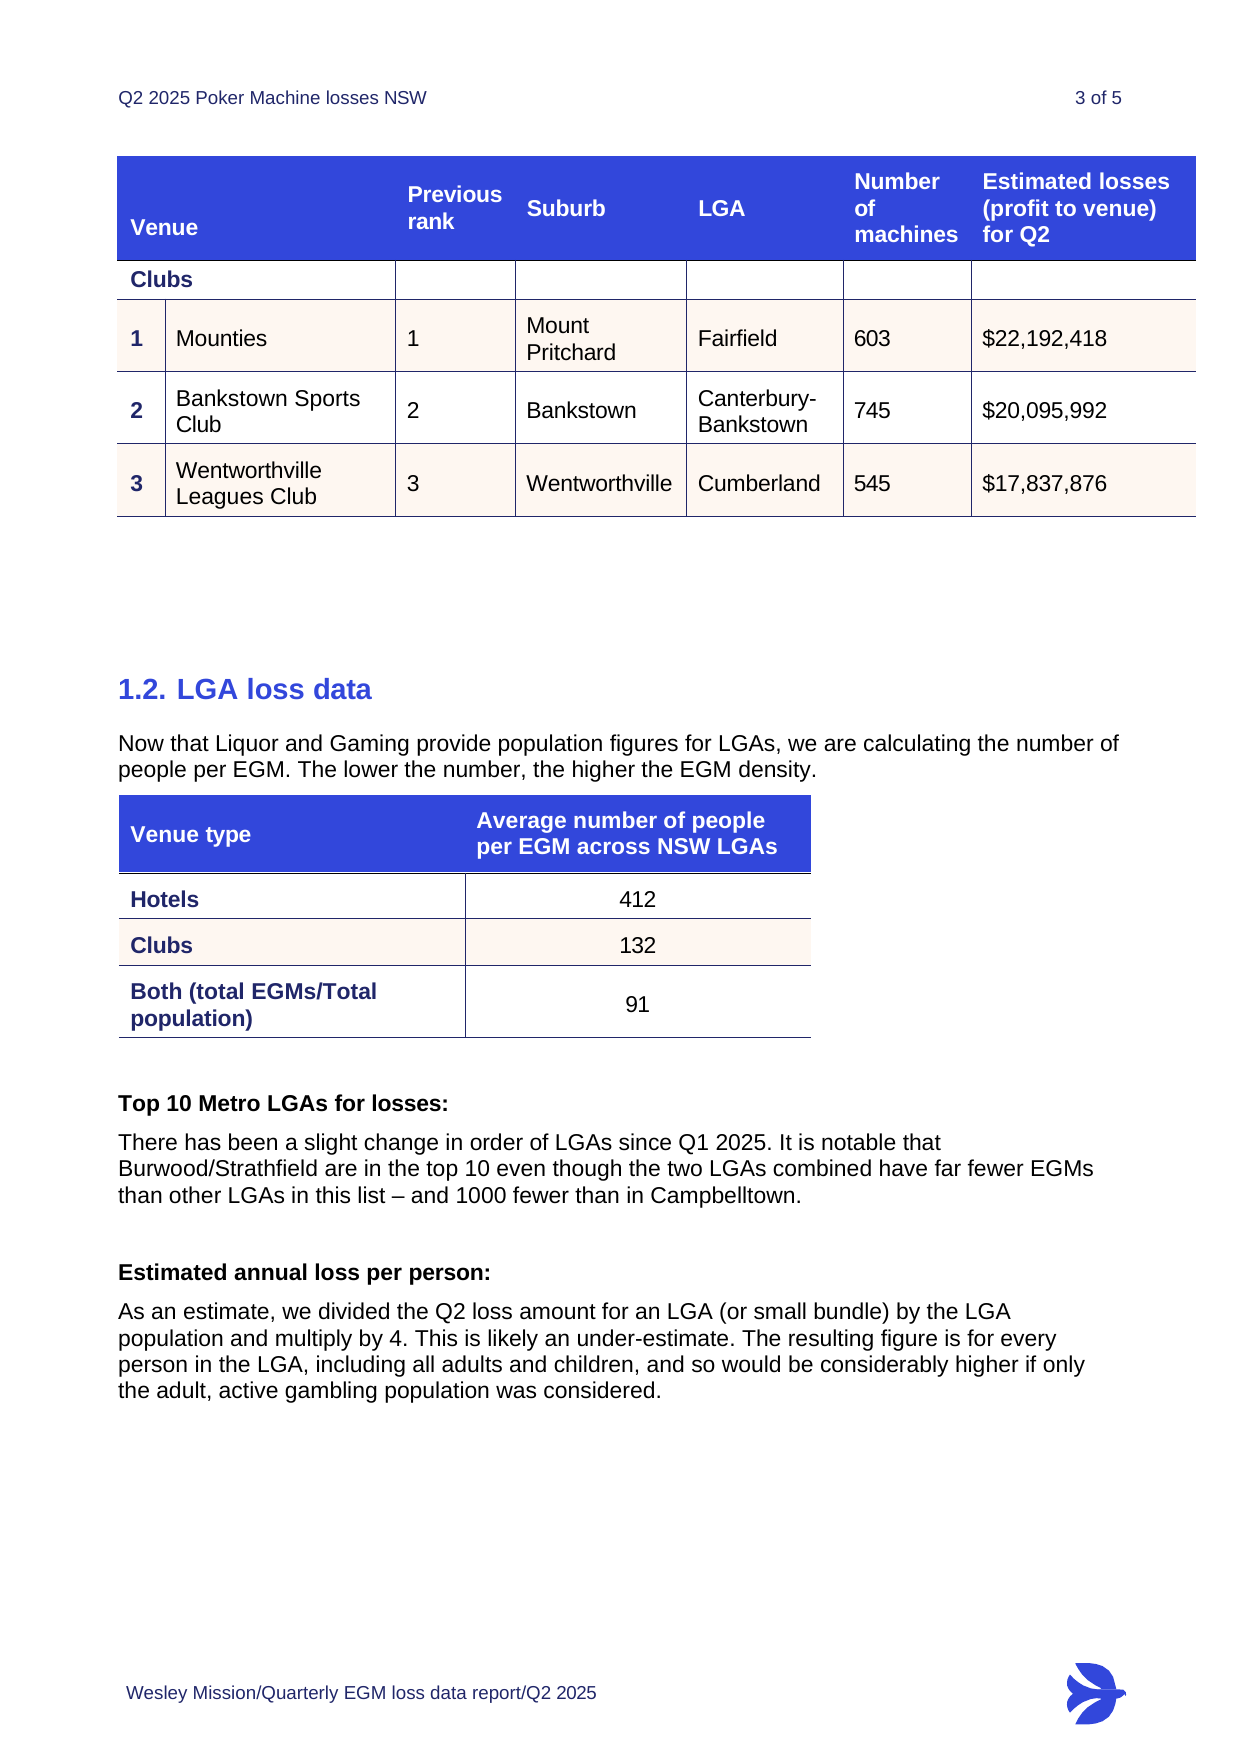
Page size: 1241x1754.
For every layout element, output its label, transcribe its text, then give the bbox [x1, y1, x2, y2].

table_cell Wentworthville Leagues Club [166, 444, 395, 516]
text There has been a slight change in order of LGAs since Q1 2025. It is notable that Burwood/Strathfield are in the top 10 even though the two LGAs combined have far fewer EGMs than other LGAs in this list – and 1000 fewer than in Campbelltown. [118, 1129, 1095, 1208]
table_cell 745 [844, 372, 971, 443]
table_cell 412 [466, 874, 811, 918]
table_cell Mount Pritchard [516, 300, 686, 371]
table_cell [516, 261, 686, 298]
table_cell Clubs [117, 261, 395, 298]
table_cell 2 [117, 372, 165, 443]
table_cell [396, 261, 515, 298]
table_header Venue type [119, 795, 465, 872]
table_header Estimated losses (profit to venue) for Q2 [971, 156, 1196, 260]
table_cell 2 [396, 372, 515, 443]
table_cell [687, 261, 843, 298]
table_header LGA [687, 156, 843, 260]
subtitle LGA loss data [118, 672, 1221, 705]
table_cell [972, 261, 1196, 298]
table_cell $17,837,876 [972, 444, 1196, 516]
table_cell $22,192,418 [972, 300, 1196, 371]
table_cell 1 [396, 300, 515, 371]
table_header Previous rank [396, 156, 515, 260]
table_cell $20,095,992 [972, 372, 1196, 443]
table_cell [844, 261, 971, 298]
table_cell 3 [396, 444, 515, 516]
table_cell Clubs [119, 919, 465, 965]
table_cell Bankstown [516, 372, 686, 443]
table_cell Hotels [119, 874, 465, 918]
text As an estimate, we divided the Q2 loss amount for an LGA (or small bundle) by the LGA population and multiply by 4. This is likely an under-estimate. The resulting figure is for every person in the LGA, including all adults and children, and so would be considerably higher if only the adult, active gambling population was considered. [118, 1298, 1095, 1404]
text Estimated annual loss per person: [118, 1259, 1221, 1286]
table_cell Cumberland [687, 444, 843, 516]
table_cell Canterbury- Bankstown [687, 372, 843, 443]
table_cell 3 [117, 444, 165, 516]
table_cell Wentworthville [516, 444, 686, 516]
table_cell 1 [117, 300, 165, 371]
table_cell 91 [466, 966, 811, 1037]
table_header Venue [117, 156, 396, 260]
table_cell 132 [466, 919, 811, 965]
table_header Number of machines [843, 156, 971, 260]
text Top 10 Metro LGAs for losses: [118, 1090, 1221, 1117]
table_cell 545 [844, 444, 971, 516]
table_cell Fairfield [687, 300, 843, 371]
table_cell 603 [844, 300, 971, 371]
text Now that Liquor and Gaming provide population figures for LGAs, we are calculating the number of people per EGM. The lower the number, the higher the EGM density. [118, 730, 1123, 783]
table_cell Mounties [166, 300, 395, 371]
table_cell Bankstown Sports Club [166, 372, 395, 443]
table_header Average number of people per EGM across NSW LGAs [465, 795, 811, 872]
table_cell Both (total EGMs/Total population) [119, 966, 465, 1037]
table_header Suburb [515, 156, 687, 260]
